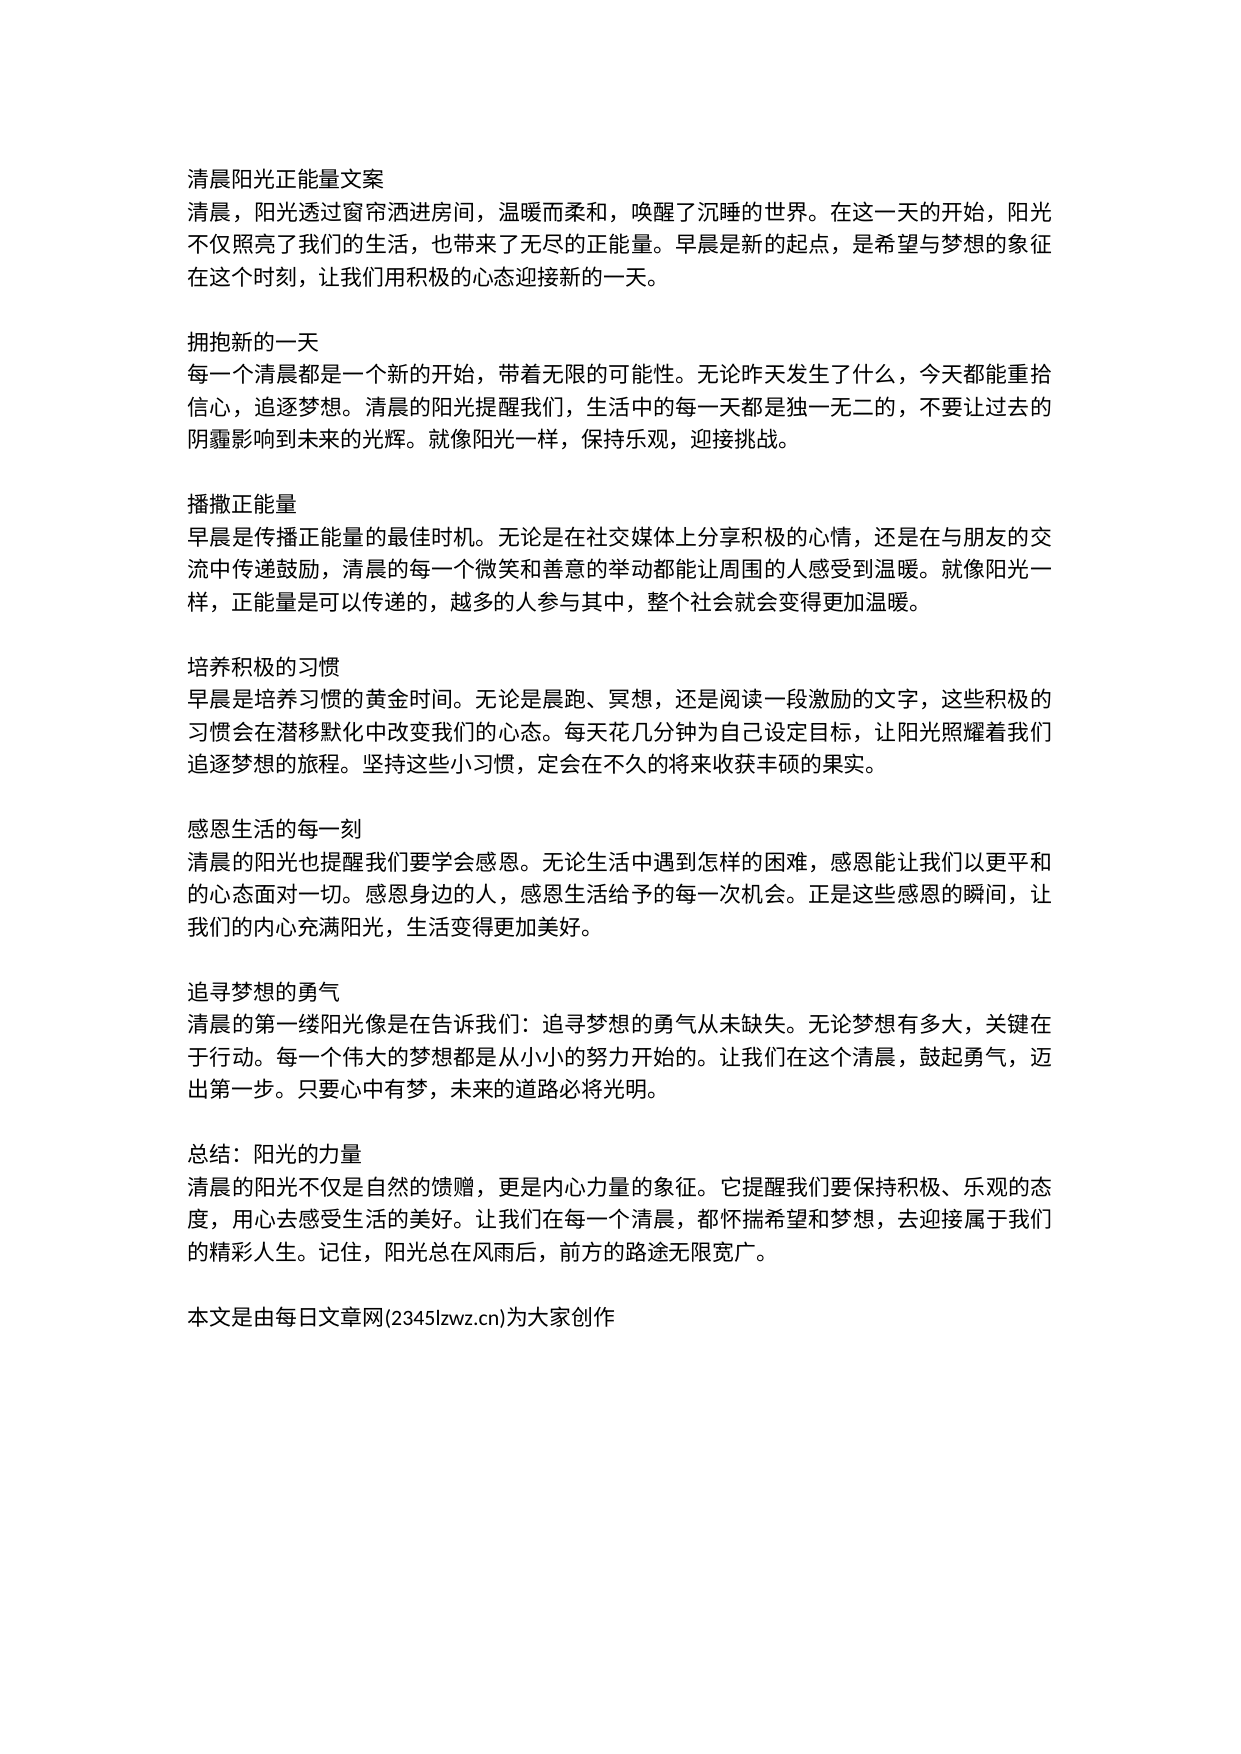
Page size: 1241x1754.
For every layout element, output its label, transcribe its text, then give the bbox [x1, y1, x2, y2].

text 培养积极的习惯 [187, 649, 1053, 682]
text 清晨，阳光透过窗帘洒进房间，温暖而柔和，唤醒了沉睡的世界。在这一天的开始，阳光不仅照亮了我们的生活，也带来了无尽的正能量。早晨是新的起点，是希望与梦想的象征。在这个时刻，让我们用积极的心态迎接新的一天。 [187, 194, 1053, 292]
text 每一个清晨都是一个新的开始，带着无限的可能性。无论昨天发生了什么，今天都能重拾信心，追逐梦想。清晨的阳光提醒我们，生活中的每一天都是独一无二的，不要让过去的阴霾影响到未来的光辉。就像阳光一样，保持乐观，迎接挑战。 [187, 357, 1053, 454]
text 早晨是传播正能量的最佳时机。无论是在社交媒体上分享积极的心情，还是在与朋友的交流中传递鼓励，清晨的每一个微笑和善意的举动都能让周围的人感受到温暖。就像阳光一样，正能量是可以传递的，越多的人参与其中，整个社会就会变得更加温暖。 [187, 519, 1053, 617]
text 本文是由每日文章网(2345lzwz.cn)为大家创作 [187, 1299, 1053, 1332]
text 清晨的第一缕阳光像是在告诉我们：追寻梦想的勇气从未缺失。无论梦想有多大，关键在于行动。每一个伟大的梦想都是从小小的努力开始的。让我们在这个清晨，鼓起勇气，迈出第一步。只要心中有梦，未来的道路必将光明。 [187, 1007, 1053, 1104]
text 清晨的阳光也提醒我们要学会感恩。无论生活中遇到怎样的困难，感恩能让我们以更平和的心态面对一切。感恩身边的人，感恩生活给予的每一次机会。正是这些感恩的瞬间，让我们的内心充满阳光，生活变得更加美好。 [187, 844, 1053, 942]
text 播撒正能量 [187, 487, 1053, 519]
text 清晨阳光正能量文案 [187, 162, 1053, 194]
text 早晨是培养习惯的黄金时间。无论是晨跑、冥想，还是阅读一段激励的文字，这些积极的习惯会在潜移默化中改变我们的心态。每天花几分钟为自己设定目标，让阳光照耀着我们追逐梦想的旅程。坚持这些小习惯，定会在不久的将来收获丰硕的果实。 [187, 682, 1053, 779]
text 追寻梦想的勇气 [187, 974, 1053, 1007]
text 总结：阳光的力量 [187, 1137, 1053, 1169]
text 感恩生活的每一刻 [187, 812, 1053, 844]
text 拥抱新的一天 [187, 324, 1053, 357]
text 清晨的阳光不仅是自然的馈赠，更是内心力量的象征。它提醒我们要保持积极、乐观的态度，用心去感受生活的美好。让我们在每一个清晨，都怀揣希望和梦想，去迎接属于我们的精彩人生。记住，阳光总在风雨后，前方的路途无限宽广。 [187, 1169, 1053, 1267]
